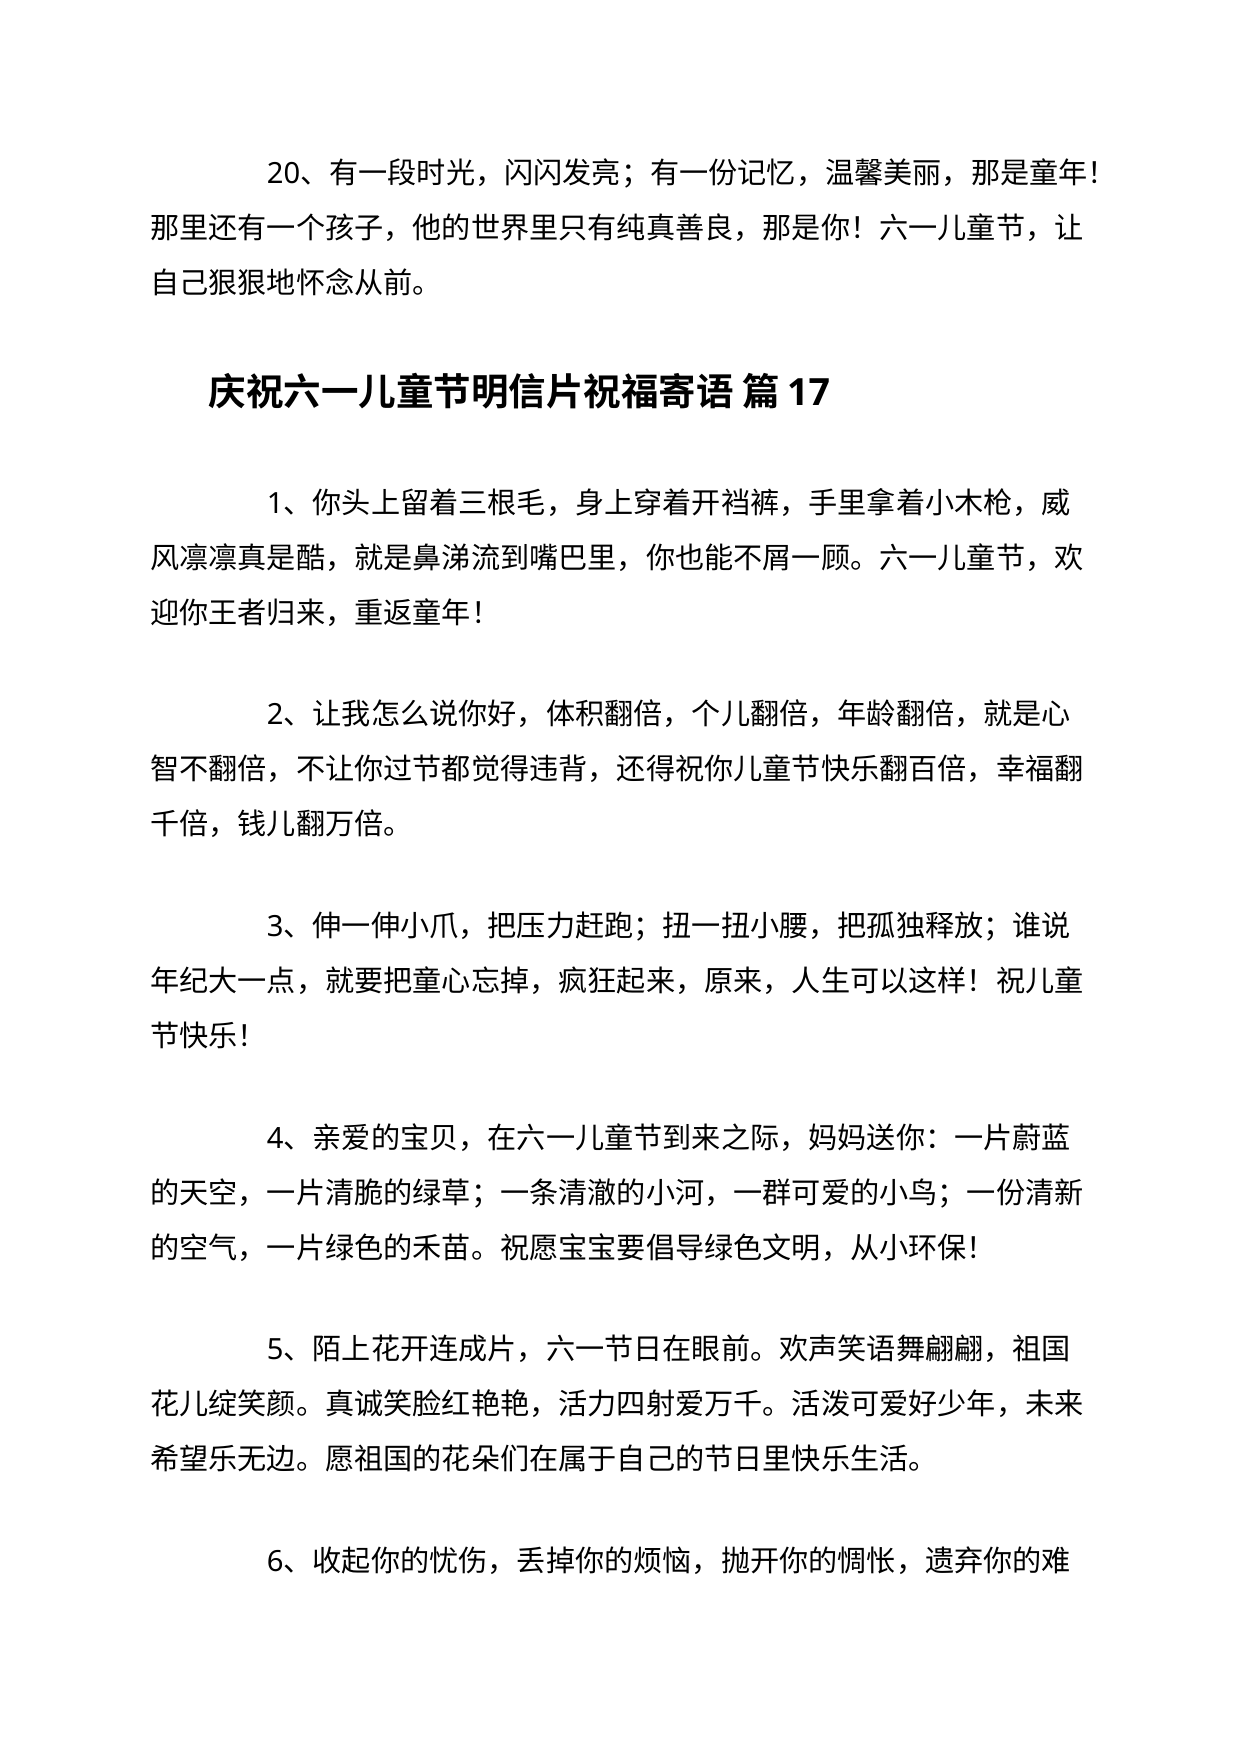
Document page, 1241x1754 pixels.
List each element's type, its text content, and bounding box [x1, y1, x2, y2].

text 3、伸一伸小爪，把压力赶跑；扭一扭小腰，把孤独释放；谁说年纪大一点，就要把童心忘掉，疯狂起来，原来，人生可以这样！祝儿童节快乐！ [150, 903, 1090, 1055]
text 1、你头上留着三根毛，身上穿着开裆裤，手里拿着小木枪，威风凛凛真是酷，就是鼻涕流到嘴巴里，你也能不屑一顾。六一儿童节，欢迎你王者归来，重返童年！ [150, 479, 1090, 631]
text 2、让我怎么说你好，体积翻倍，个儿翻倍，年龄翻倍，就是心智不翻倍，不让你过节都觉得违背，还得祝你儿童节快乐翻百倍，幸福翻千倍，钱儿翻万倍。 [150, 691, 1090, 843]
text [150, 1538, 1090, 1580]
text 5、陌上花开连成片，六一节日在眼前。欢声笑语舞翩翩，祖国花儿绽笑颜。真诚笑脸红艳艳，活力四射爱万千。活泼可爱好少年，未来希望乐无边。愿祖国的花朵们在属于自己的节日里快乐生活。 [150, 1326, 1090, 1478]
text 20、有一段时光，闪闪发亮；有一份记忆，温馨美丽，那是童年！那里还有一个孩子，他的世界里只有纯真善良，那是你！六一儿童节，让自己狠狠地怀念从前。 [150, 150, 1090, 302]
text 庆祝六一儿童节明信片祝福寄语 篇17 [150, 362, 1090, 416]
text 4、亲爱的宝贝，在六一儿童节到来之际，妈妈送你：一片蔚蓝的天空，一片清脆的绿草；一条清澈的小河，一群可爱的小鸟；一份清新的空气，一片绿色的禾苗。祝愿宝宝要倡导绿色文明，从小环保！ [150, 1114, 1090, 1266]
